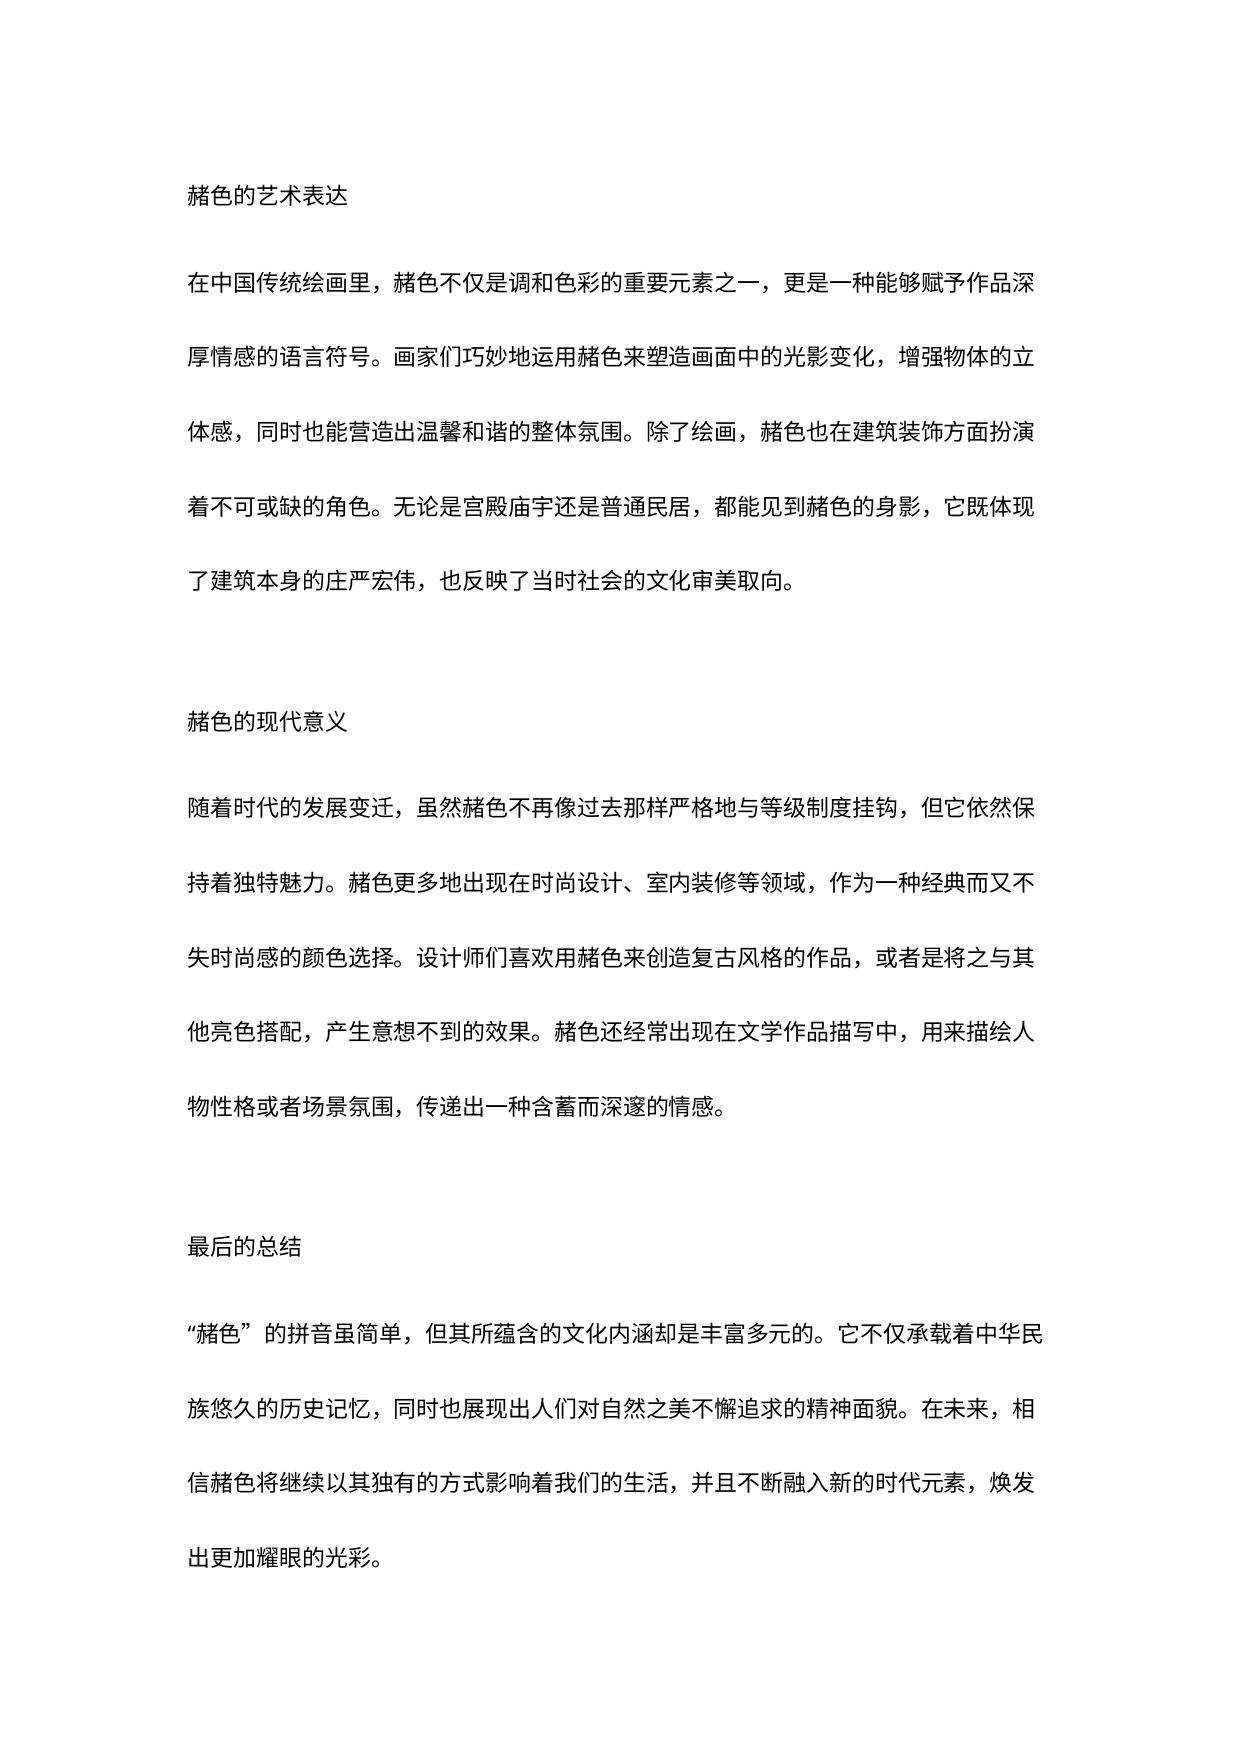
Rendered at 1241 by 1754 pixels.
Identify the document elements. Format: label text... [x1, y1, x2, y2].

text 赭色的现代意义 [187, 688, 1053, 753]
text 随着时代的发展变迁，虽然赭色不再像过去那样严格地与等级制度挂钩，但它依然保持着独特魅力。赭色更多地出现在时尚设计、室内装修等领域，作为一种经典而又不失时尚感的颜色选择。设计师们喜欢用赭色来创造复古风格的作品，或者是将之与其他亮色搭配，产生意想不到的效果。赭色还经常出现在文学作品描写中，用来描绘人物性格或者场景氛围，传递出一种含蓄而深邃的情感。 [187, 774, 1053, 1138]
text 赭色的艺术表达 [187, 162, 1053, 227]
text 在中国传统绘画里，赭色不仅是调和色彩的重要元素之一，更是一种能够赋予作品深厚情感的语言符号。画家们巧妙地运用赭色来塑造画面中的光影变化，增强物体的立体感，同时也能营造出温馨和谐的整体氛围。除了绘画，赭色也在建筑装饰方面扮演着不可或缺的角色。无论是宫殿庙宇还是普通民居，都能见到赭色的身影，它既体现了建筑本身的庄严宏伟，也反映了当时社会的文化审美取向。 [187, 248, 1053, 612]
text 最后的总结 [187, 1213, 1053, 1278]
text “赭色”的拼音虽简单，但其所蕴含的文化内涵却是丰富多元的。它不仅承载着中华民族悠久的历史记忆，同时也展现出人们对自然之美不懈追求的精神面貌。在未来，相信赭色将继续以其独有的方式影响着我们的生活，并且不断融入新的时代元素，焕发出更加耀眼的光彩。 [187, 1300, 1053, 1589]
